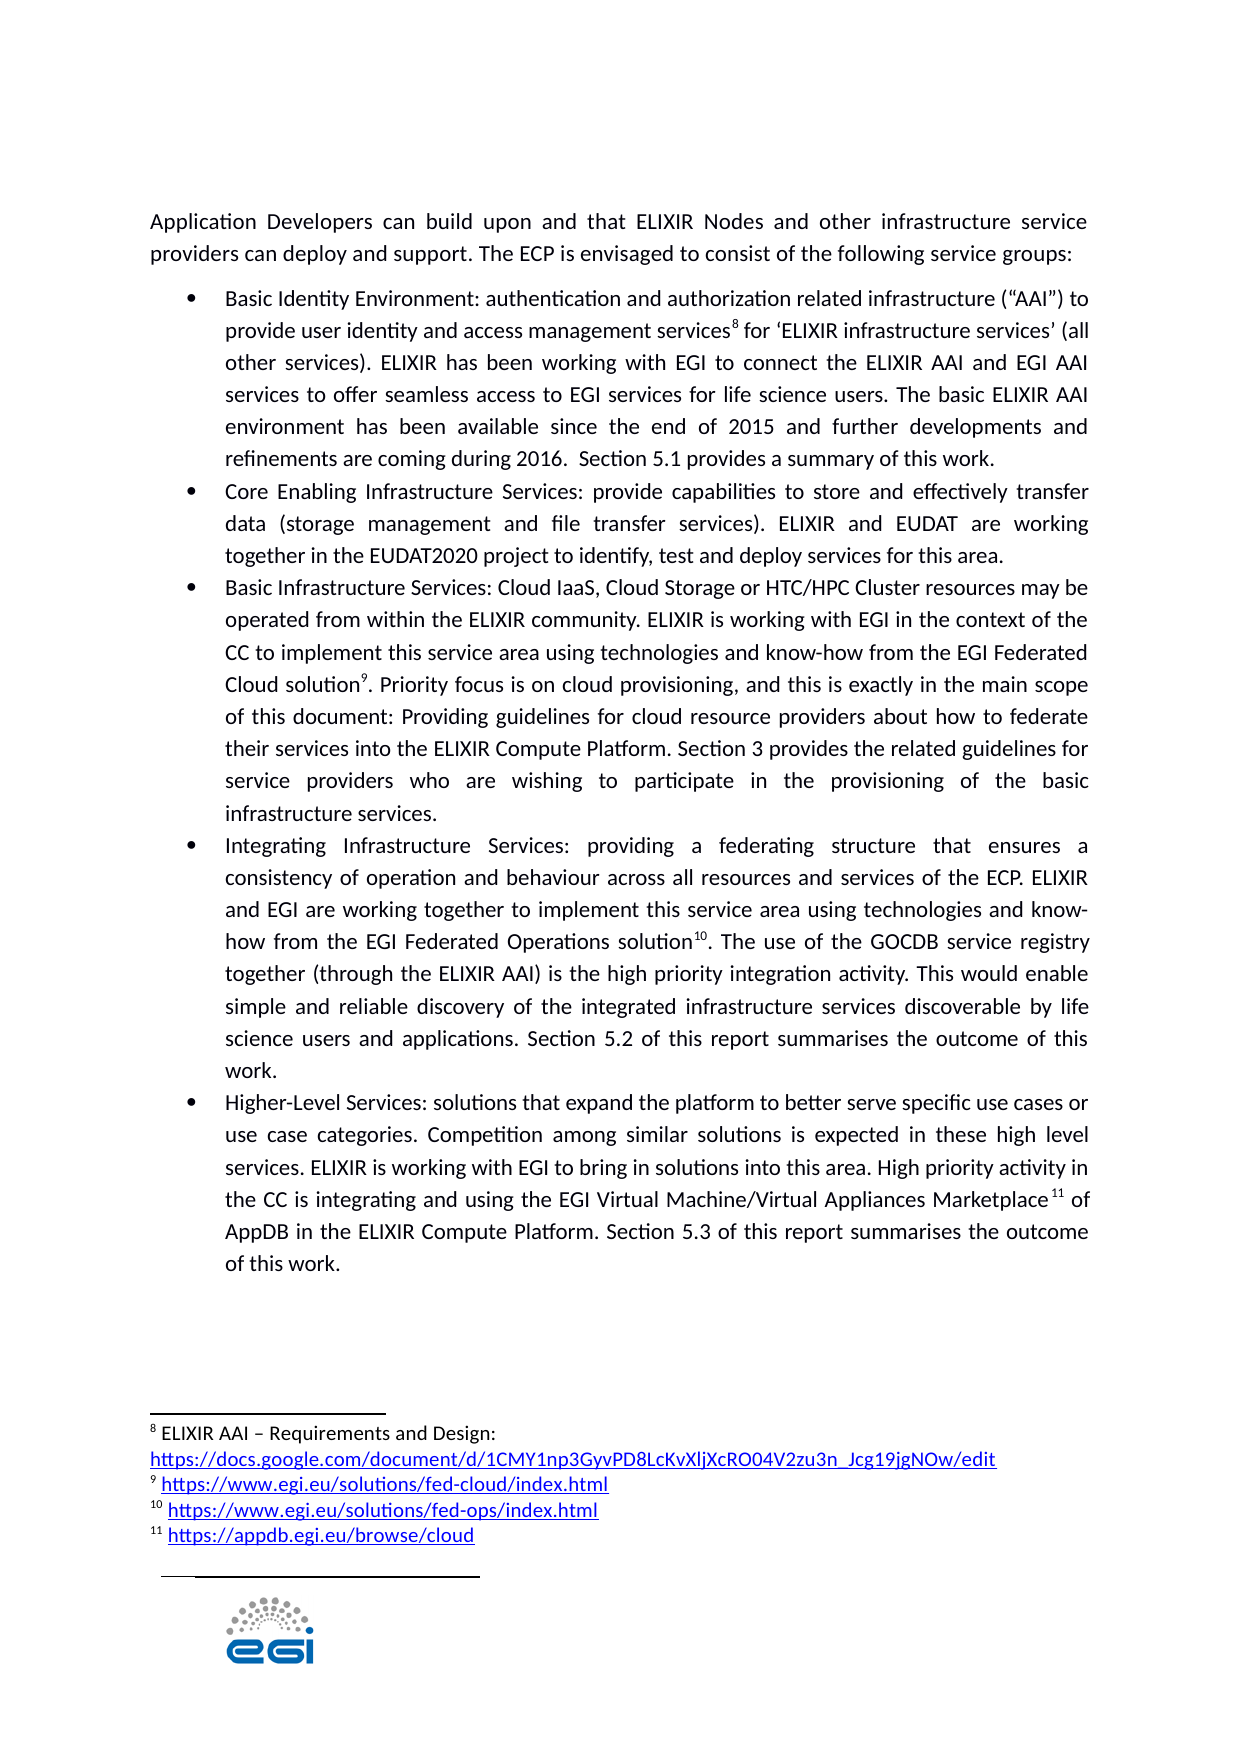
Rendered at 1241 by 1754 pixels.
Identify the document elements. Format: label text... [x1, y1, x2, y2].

list Higher-Level Services: solutions that expand the platform to better serve specific use cases or use case categories. Competition among similar solutions is expected in these high level services. ELIXIR is working with EGI to bring in solutions into this area. High priority activity in the CC is integrating and using the EGI Virtual Machine/Virtual Appliances Marketplace of AppDB in the ELIXIR Compute Platform. Section 5.3 of this report summarises the outcome of this work. [187, 1088, 1090, 1277]
list Core Enabling Infrastructure Services: provide capabilities to store and effectively transfer data (storage management and file transfer services). ELIXIR and EUDAT are working together in the EUDAT2020 project to identify, test and deploy services for this area. [187, 477, 1090, 569]
list Integrating Infrastructure Services: providing a federating structure that ensures a consistency of operation and behaviour across all resources and services of the ECP. ELIXIR and EGI are working together to implement this service area using technologies and know-how from the EGI Federated Operations solution. The use of the GOCDB service registry together (through the ELIXIR AAI) is the high priority integration activity. This would enable simple and reliable discovery of the integrated infrastructure services discoverable by life science users and applications. Section 5.2 of this report summarises the outcome of this work. [187, 831, 1090, 1084]
picture [206, 1595, 332, 1666]
list Basic Identity Environment: authentication and authorization related infrastructure (“AAI”) to provide user identity and access management services for ‘ELIXIR infrastructure services’ (all other services). ELIXIR has been working with EGI to connect the ELIXIR AAI and EGI AAI services to offer seamless access to EGI services for life science users. The basic ELIXIR AAI environment has been available since the end of 2015 and further developments and refinements are coming during 2016. Section 5.1 provides a summary of this work. [187, 284, 1090, 473]
list Basic Infrastructure Services: Cloud IaaS, Cloud Storage or HTC/HPC Cluster resources may be operated from within the ELIXIR community. ELIXIR is working with EGI in the context of the CC to implement this service area using technologies and know-how from the EGI Federated Cloud solution. Priority focus is on cloud provisioning, and this is exactly in the main scope of this document: Providing guidelines for cloud resource providers about how to federate their services into the ELIXIR Compute Platform. Section 3 provides the related guidelines for service providers who are wishing to participate in the provisioning of the basic infrastructure services. [187, 573, 1090, 827]
